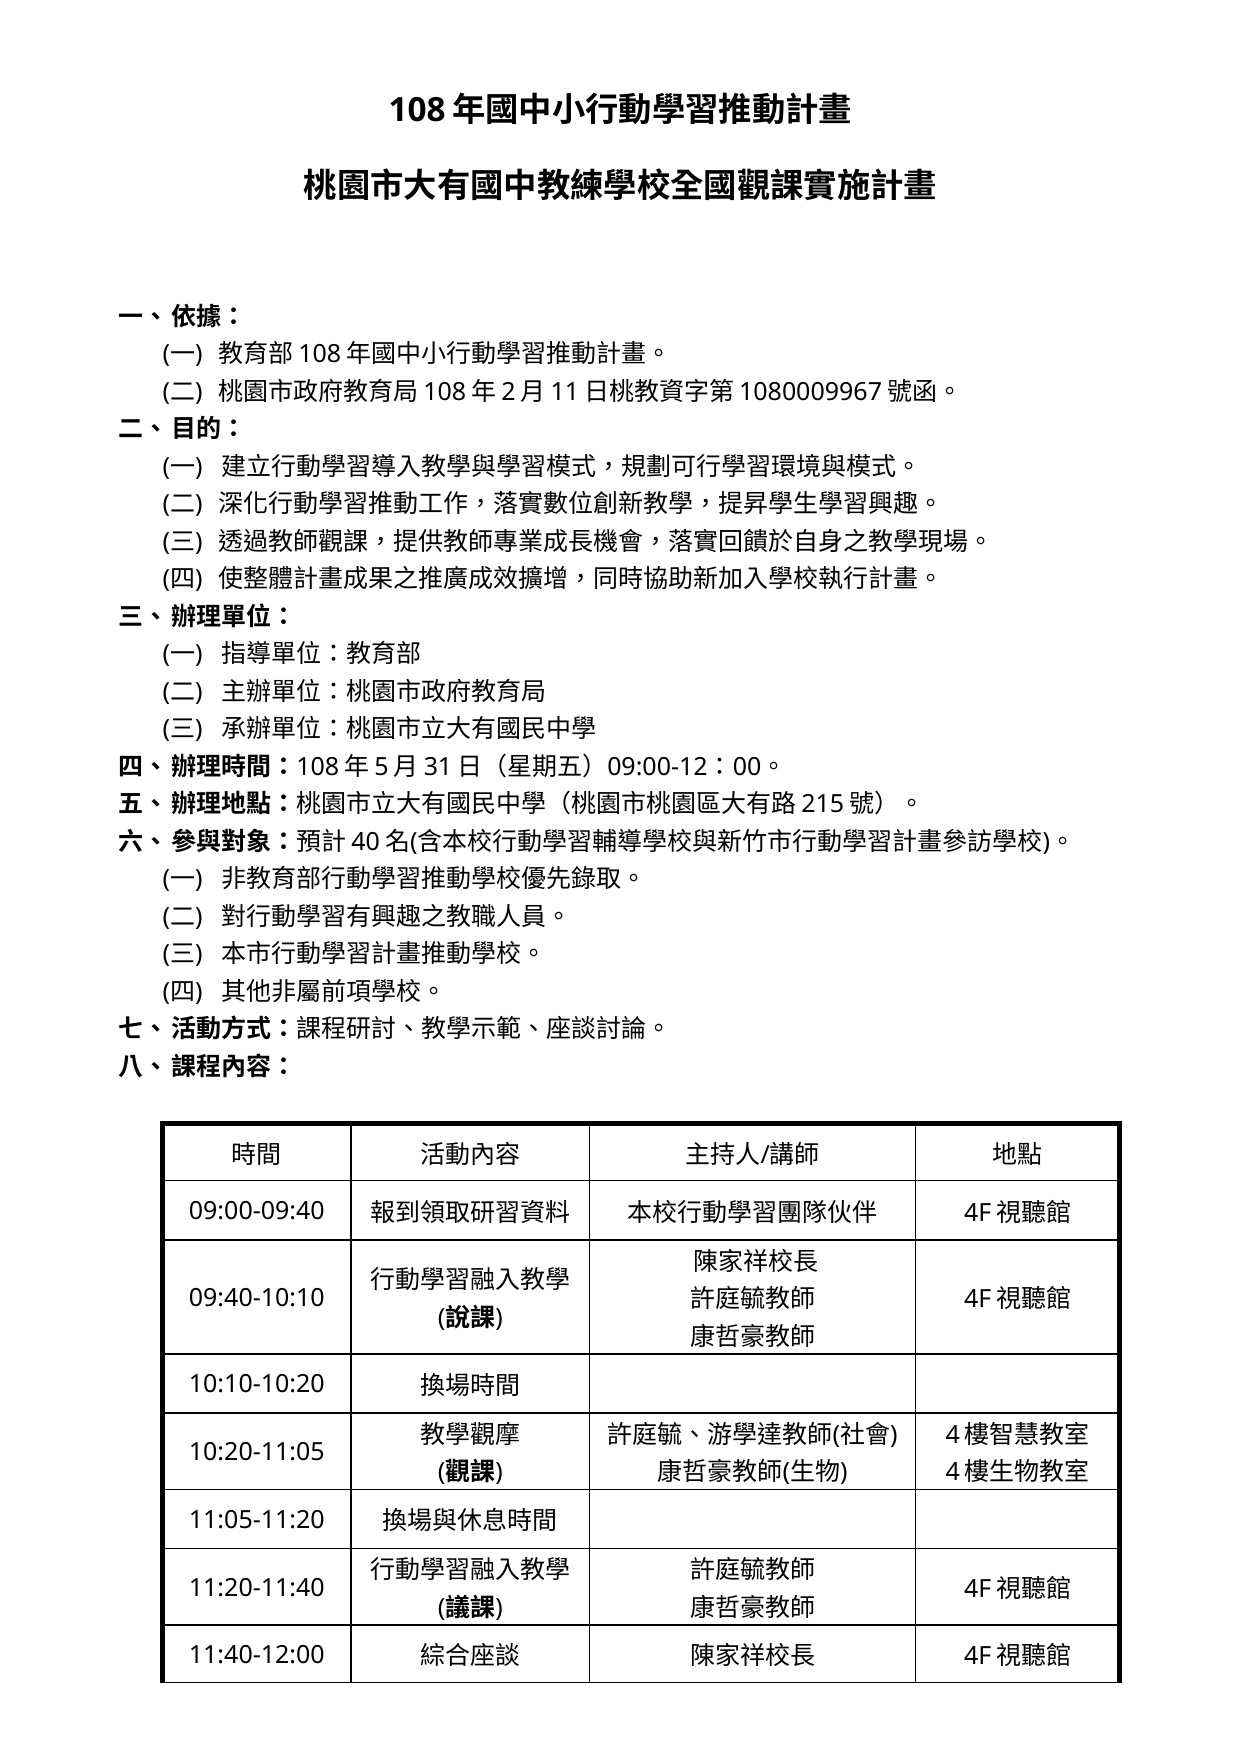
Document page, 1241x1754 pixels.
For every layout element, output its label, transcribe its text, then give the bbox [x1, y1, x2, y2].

list 承辦單位：桃園市立大有國民中學 [162, 708, 1122, 746]
table_cell 11:40-12:00 [165, 1626, 350, 1682]
list 活動方式：課程研討、教學示範、座談討論。 [118, 1008, 1122, 1046]
list 目的： [118, 408, 1122, 446]
table_cell 4F視聽館 [916, 1626, 1117, 1682]
list 深化行動學習推動工作，落實數位創新教學，提昇學生學習興趣。 [162, 483, 1122, 521]
table_cell 陳家祥校長 許庭毓教師 康哲豪教師 [590, 1626, 915, 1682]
table_cell 教學觀摩 (觀課) [352, 1414, 589, 1488]
table_cell 行動學習融入教學 (說課) [352, 1241, 589, 1353]
table_header 地點 [916, 1126, 1117, 1180]
table_cell 09:00-09:40 [165, 1181, 350, 1239]
list 辦理時間：108年5月31日（星期五）09:00-12：00。 [118, 746, 1122, 783]
table_cell 4樓智慧教室 4樓生物教室 [916, 1414, 1117, 1488]
table_cell [916, 1490, 1117, 1548]
list 指導單位：教育部 [162, 633, 1122, 671]
list 參與對象：預計40名(含本校行動學習輔導學校與新竹市行動學習計畫參訪學校)。 [118, 821, 1122, 858]
table_cell 許庭毓、游學達教師(社會) 康哲豪教師(生物) [590, 1414, 915, 1488]
table_cell 本校行動學習團隊伙伴 [590, 1181, 915, 1239]
list 課程內容： [118, 1046, 1122, 1083]
list 非教育部行動學習推動學校優先錄取。 [162, 858, 1122, 896]
list 對行動學習有興趣之教職人員。 [162, 896, 1122, 933]
table_cell 行動學習融入教學 (議課) [352, 1549, 589, 1624]
table_cell 報到領取研習資料 [352, 1181, 589, 1239]
list 使整體計畫成果之推廣成效擴增，同時協助新加入學校執行計畫。 [162, 558, 1122, 596]
table_cell [590, 1490, 915, 1548]
table_cell 換場時間 [352, 1355, 589, 1412]
list 教育部108年國中小行動學習推動計畫。 [162, 333, 1122, 371]
list 透過教師觀課，提供教師專業成長機會，落實回饋於自身之教學現場。 [162, 521, 1122, 558]
table_cell [916, 1355, 1117, 1412]
table_header 時間 [165, 1126, 350, 1180]
subtitle 桃園市大有國中教練學校全國觀課實施計畫 [118, 146, 1122, 221]
table_cell [590, 1355, 915, 1412]
table_cell 陳家祥校長 許庭毓教師 康哲豪教師 [590, 1241, 915, 1353]
table_cell 10:10-10:20 [165, 1355, 350, 1412]
table_cell 許庭毓教師 康哲豪教師 [590, 1549, 915, 1624]
list 主辦單位：桃園市政府教育局 [162, 671, 1122, 708]
table_cell 11:05-11:20 [165, 1490, 350, 1548]
table_cell 換場與休息時間 [352, 1490, 589, 1548]
table_cell 09:40-10:10 [165, 1241, 350, 1353]
table_cell 4F視聽館 [916, 1181, 1117, 1239]
list 建立行動學習導入教學與學習模式，規劃可行學習環境與模式。 [162, 446, 1122, 483]
table_cell 11:20-11:40 [165, 1549, 350, 1624]
subtitle 108年國中小行動學習推動計畫 [118, 71, 1122, 146]
list 依據： [118, 296, 1122, 333]
table_header 主持人/講師 [590, 1126, 915, 1180]
table_cell 4F視聽館 [916, 1241, 1117, 1353]
table_cell 4F視聽館 [916, 1549, 1117, 1624]
table_cell 10:20-11:05 [165, 1414, 350, 1488]
list 其他非屬前項學校。 [162, 971, 1122, 1008]
list 桃園市政府教育局108年2月11日桃教資字第1080009967號函。 [162, 371, 1122, 408]
table_cell 綜合座談 [352, 1626, 589, 1682]
table_header 活動內容 [352, 1126, 589, 1180]
list 本市行動學習計畫推動學校。 [162, 933, 1122, 971]
list 辦理地點：桃園市立大有國民中學（桃園市桃園區大有路215號）。 [118, 783, 1122, 821]
list 辦理單位： [118, 596, 1122, 633]
